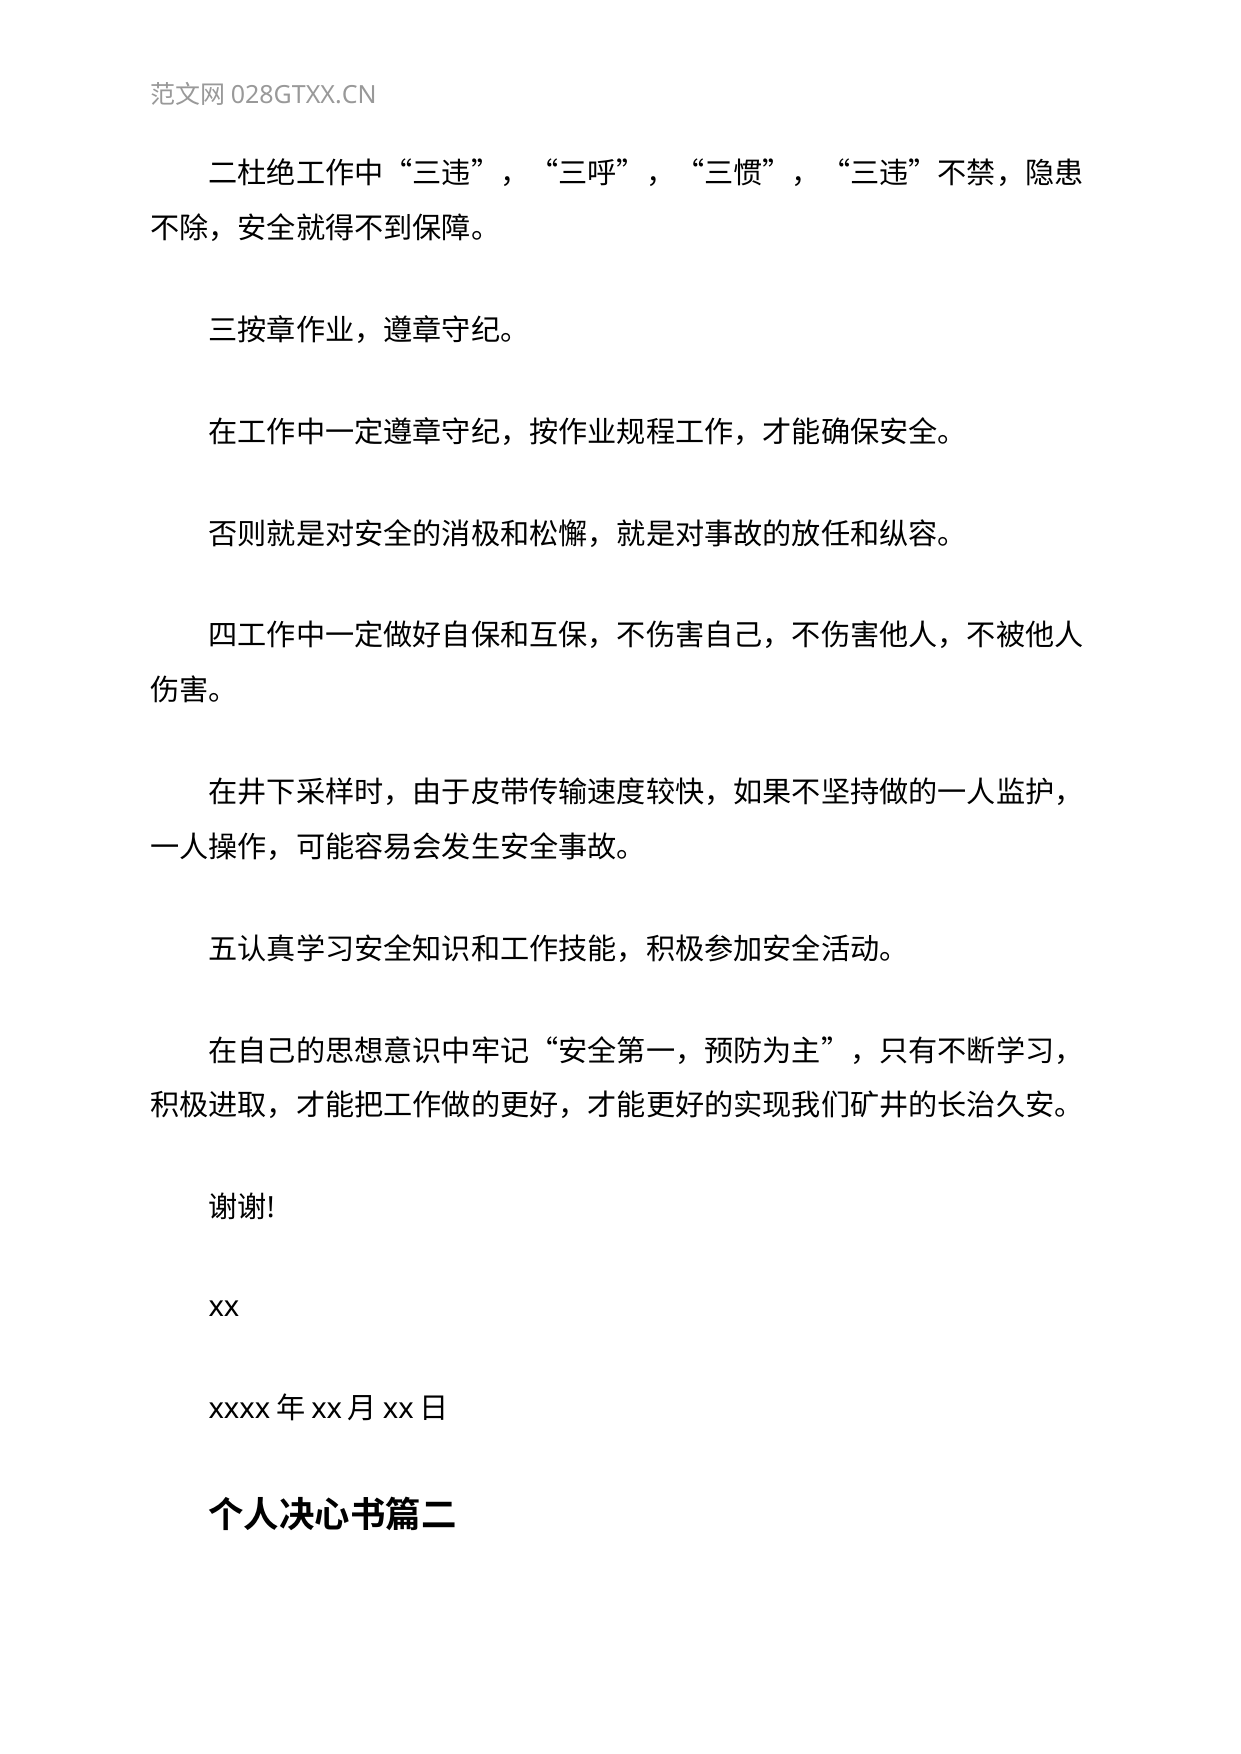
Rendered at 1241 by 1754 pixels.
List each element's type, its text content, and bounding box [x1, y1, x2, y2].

text 五认真学习安全知识和工作技能，积极参加安全活动。 [150, 925, 1090, 968]
text xx [150, 1286, 1090, 1325]
text 四工作中一定做好自保和互保，不伤害自己，不伤害他人，不被他人伤害。 [150, 612, 1090, 709]
text 谢谢! [150, 1184, 1090, 1226]
text xxxx年xx月xx日 [150, 1384, 1090, 1427]
text 个人决心书篇二 [150, 1486, 1090, 1537]
text 在工作中一定遵章守纪，按作业规程工作，才能确保安全。 [150, 408, 1090, 451]
text 在自己的思想意识中牢记“安全第一，预防为主”，只有不断学习，积极进取，才能把工作做的更好，才能更好的实现我们矿井的长治久安。 [150, 1027, 1090, 1124]
text 在井下采样时，由于皮带传输速度较快，如果不坚持做的一人监护，一人操作，可能容易会发生安全事故。 [150, 769, 1090, 866]
text 三按章作业，遵章守纪。 [150, 307, 1090, 349]
text 二杜绝工作中“三违”，“三呼”，“三惯”，“三违”不禁，隐患不除，安全就得不到保障。 [150, 150, 1090, 247]
text 否则就是对安全的消极和松懈，就是对事故的放任和纵容。 [150, 510, 1090, 552]
